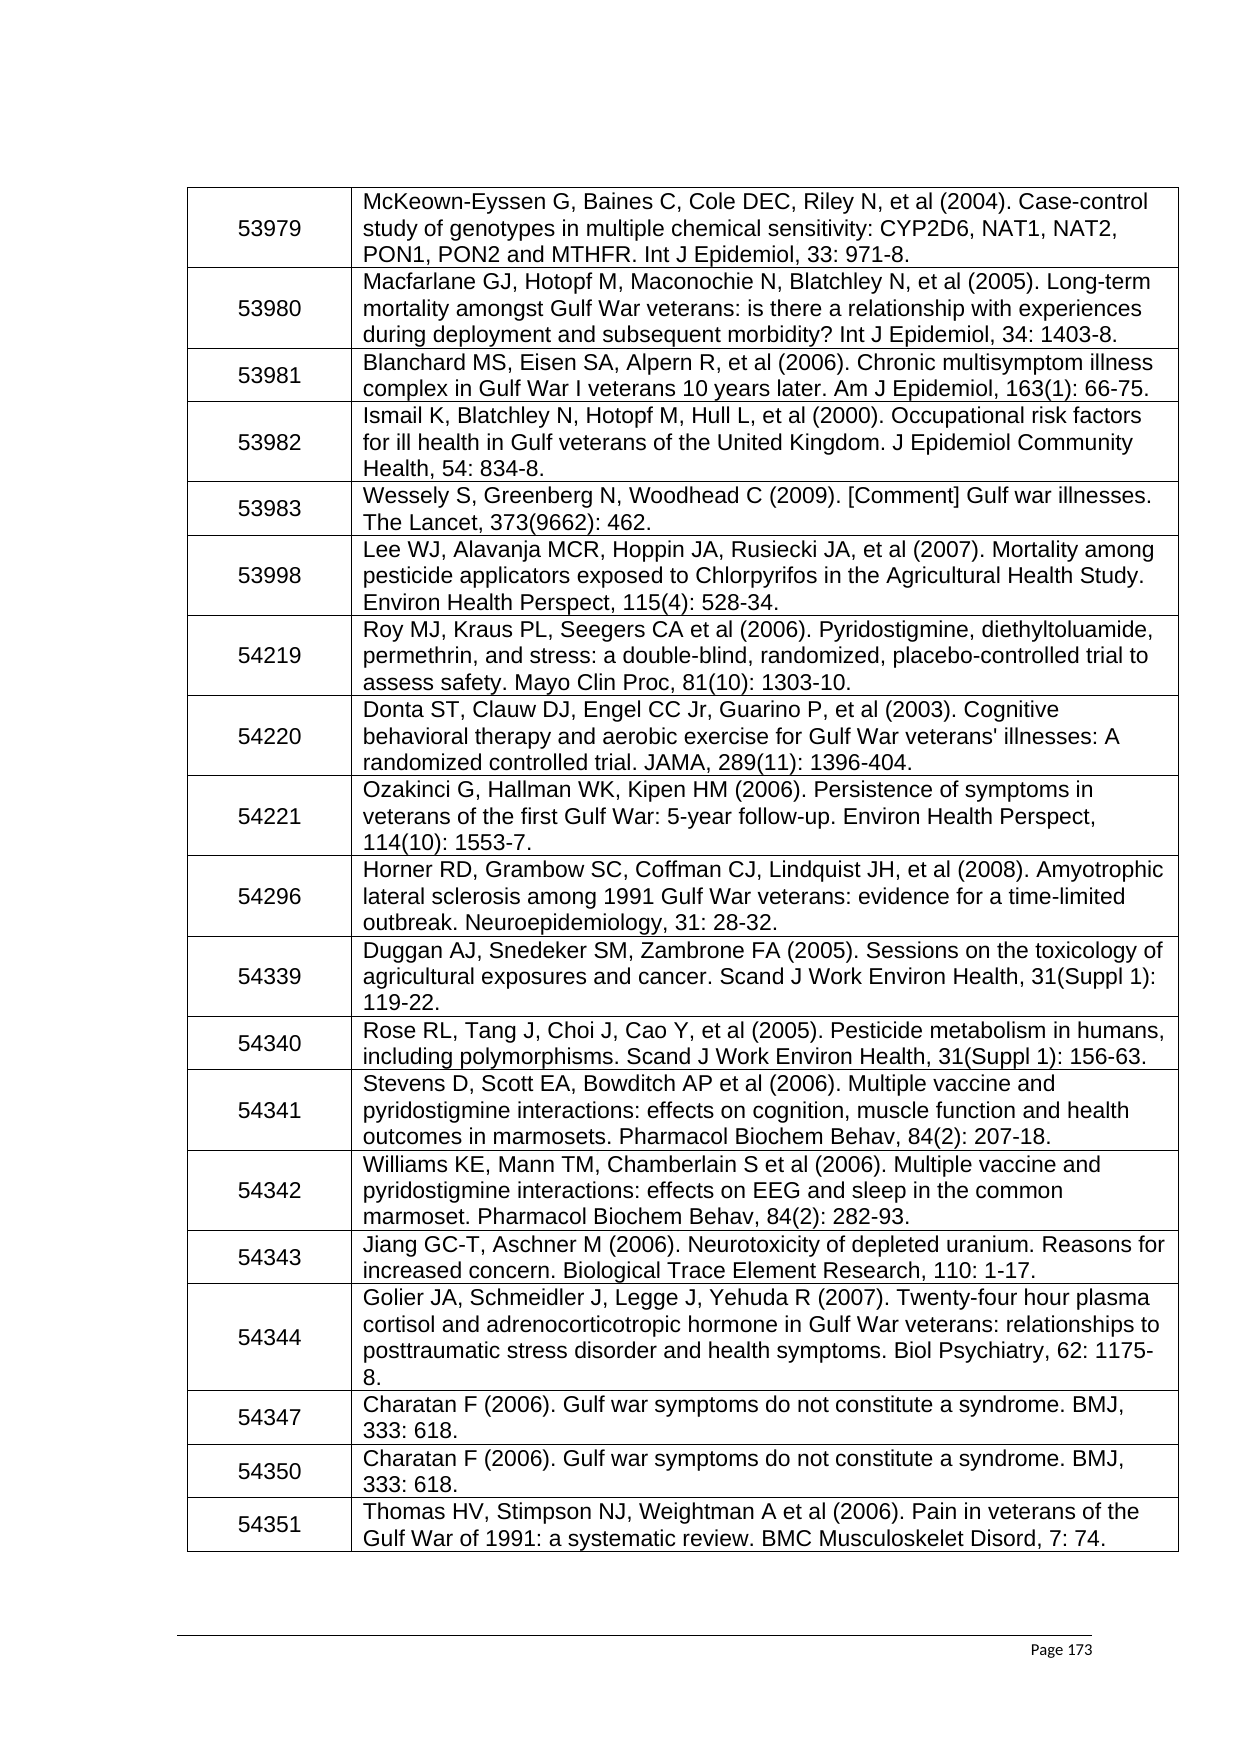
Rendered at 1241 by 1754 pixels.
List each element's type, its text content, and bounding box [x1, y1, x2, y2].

table_cell 54219 [188, 616, 351, 695]
table_cell 54340 [188, 1017, 351, 1069]
table_cell Horner RD, Grambow SC, Coffman CJ, Lindquist JH, et al (2008). Amyotrophic lateral sclerosis among 1991 Gulf War veterans: evidence for a time-limited outbreak. Neuroepidemiology, 31: 28-32. [352, 856, 1178, 936]
table_cell Wessely S, Greenberg N, Woodhead C (2009). [Comment] Gulf war illnesses. The Lancet, 373(9662): 462. [352, 482, 1178, 535]
table_cell 54341 [188, 1070, 351, 1149]
table_cell 54221 [188, 776, 351, 855]
table_cell 54220 [188, 696, 351, 775]
table_cell Golier JA, Schmeidler J, Legge J, Yehuda R (2007). Twenty-four hour plasma cortisol and adrenocorticotropic hormone in Gulf War veterans: relationships to posttraumatic stress disorder and health symptoms. Biol Psychiatry, 62: 1175-8. [352, 1284, 1178, 1390]
table_cell 53983 [188, 482, 351, 535]
table_cell Roy MJ, Kraus PL, Seegers CA et al (2006). Pyridostigmine, diethyltoluamide, permethrin, and stress: a double-blind, randomized, placebo-controlled trial to assess safety. Mayo Clin Proc, 81(10): 1303-10. [352, 616, 1178, 695]
table_cell Ismail K, Blatchley N, Hotopf M, Hull L, et al (2000). Occupational risk factors for ill health in Gulf veterans of the United Kingdom. J Epidemiol Community Health, 54: 834-8. [352, 402, 1178, 481]
table_cell Blanchard MS, Eisen SA, Alpern R, et al (2006). Chronic multisymptom illness complex in Gulf War I veterans 10 years later. Am J Epidemiol, 163(1): 66-75. [352, 349, 1178, 401]
table_cell 54350 [188, 1445, 351, 1497]
table_cell 54351 [188, 1498, 351, 1551]
table_cell 53980 [188, 268, 351, 347]
table_cell Duggan AJ, Snedeker SM, Zambrone FA (2005). Sessions on the toxicology of agricultural exposures and cancer. Scand J Work Environ Health, 31(Suppl 1): 119-22. [352, 937, 1178, 1016]
table_cell 53981 [188, 349, 351, 401]
table_cell Ozakinci G, Hallman WK, Kipen HM (2006). Persistence of symptoms in veterans of the first Gulf War: 5-year follow-up. Environ Health Perspect, 114(10): 1553-7. [352, 776, 1178, 855]
table_cell McKeown-Eyssen G, Baines C, Cole DEC, Riley N, et al (2004). Case-control study of genotypes in multiple chemical sensitivity: CYP2D6, NAT1, NAT2, PON1, PON2 and MTHFR. Int J Epidemiol, 33: 971-8. [352, 188, 1178, 267]
table_cell 54344 [188, 1284, 351, 1390]
table_cell Macfarlane GJ, Hotopf M, Maconochie N, Blatchley N, et al (2005). Long-term mortality amongst Gulf War veterans: is there a relationship with experiences during deployment and subsequent morbidity? Int J Epidemiol, 34: 1403-8. [352, 268, 1178, 347]
table_cell Jiang GC-T, Aschner M (2006). Neurotoxicity of depleted uranium. Reasons for increased concern. Biological Trace Element Research, 110: 1-17. [352, 1231, 1178, 1283]
table_cell Donta ST, Clauw DJ, Engel CC Jr, Guarino P, et al (2003). Cognitive behavioral therapy and aerobic exercise for Gulf War veterans' illnesses: A randomized controlled trial. JAMA, 289(11): 1396-404. [352, 696, 1178, 775]
table_cell 54342 [188, 1151, 351, 1229]
table_cell Charatan F (2006). Gulf war symptoms do not constitute a syndrome. BMJ, 333: 618. [352, 1391, 1178, 1443]
table_cell 54347 [188, 1391, 351, 1443]
table_cell 54296 [188, 856, 351, 936]
table_cell Charatan F (2006). Gulf war symptoms do not constitute a syndrome. BMJ, 333: 618. [352, 1445, 1178, 1497]
table_cell 54339 [188, 937, 351, 1016]
table_cell Lee WJ, Alavanja MCR, Hoppin JA, Rusiecki JA, et al (2007). Mortality among pesticide applicators exposed to Chlorpyrifos in the Agricultural Health Study. Environ Health Perspect, 115(4): 528-34. [352, 536, 1178, 615]
table_cell 53998 [188, 536, 351, 615]
table_cell 54343 [188, 1231, 351, 1283]
table_cell 53979 [188, 188, 351, 267]
table_cell Thomas HV, Stimpson NJ, Weightman A et al (2006). Pain in veterans of the Gulf War of 1991: a systematic review. BMC Musculoskelet Disord, 7: 74. [352, 1498, 1178, 1551]
table_cell Stevens D, Scott EA, Bowditch AP et al (2006). Multiple vaccine and pyridostigmine interactions: effects on cognition, muscle function and health outcomes in marmosets. Pharmacol Biochem Behav, 84(2): 207-18. [352, 1070, 1178, 1149]
table_cell Williams KE, Mann TM, Chamberlain S et al (2006). Multiple vaccine and pyridostigmine interactions: effects on EEG and sleep in the common marmoset. Pharmacol Biochem Behav, 84(2): 282-93. [352, 1151, 1178, 1229]
table_cell Rose RL, Tang J, Choi J, Cao Y, et al (2005). Pesticide metabolism in humans, including polymorphisms. Scand J Work Environ Health, 31(Suppl 1): 156-63. [352, 1017, 1178, 1069]
table_cell 53982 [188, 402, 351, 481]
